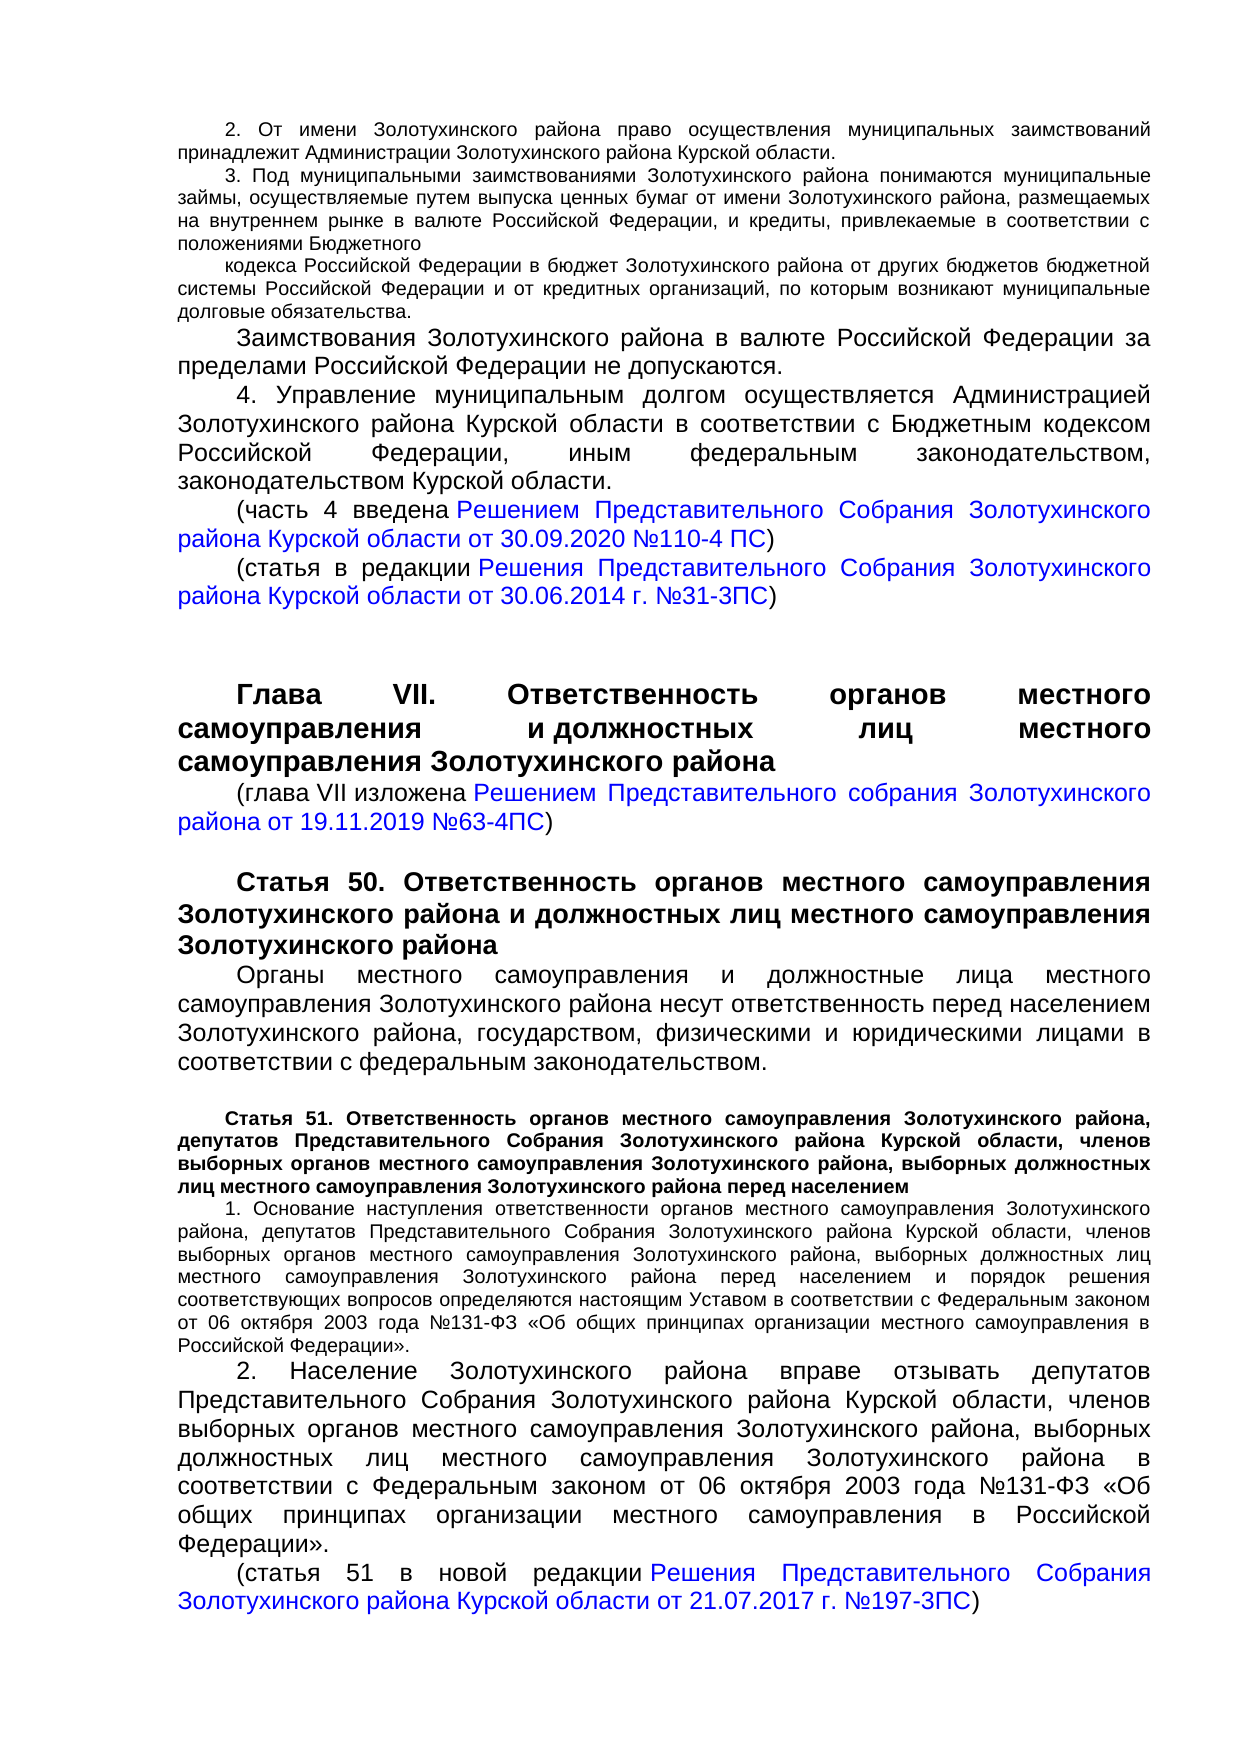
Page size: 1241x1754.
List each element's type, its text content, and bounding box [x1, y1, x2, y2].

text Заимствования Золотухинского района в валюте Российской Федерации за пределами Российской Федерации не допускаются. [177, 322, 1152, 380]
text (глава VII изложена Решением Представительного собрания Золотухинского района от 19.11.2019 №63-4ПС) [177, 778, 1152, 835]
text (статья в редакции Решения Представительного Собрания Золотухинского района Курской области от 30.06.2014 г. №31-3ПС) [177, 552, 1152, 610]
text 4. Управление муниципальным долгом осуществляется Администрацией Золотухинского района Курской области в соответствии с Бюджетным кодексом Российской Федерации, иным федеральным законодательством, законодательством Курской области. [177, 380, 1152, 495]
text 1. Основание наступления ответственности органов местного самоуправления Золотухинского района, депутатов Представительного Собрания Золотухинского района Курской области, членов выборных органов местного самоуправления Золотухинского района, выборных должностных лиц местного самоуправления Золотухинского района перед населением и порядок решения соответствующих вопросов определяются настоящим Уставом в соответствии с Федеральным законом от 06 октября 2003 года №131-ФЗ «Об общих принципах организации местного самоуправления в Российской Федерации». [177, 1197, 1152, 1356]
text Органы местного самоуправления и должностные лица местного самоуправления Золотухинского района несут ответственность перед населением Золотухинского района, государством, физическими и юридическими лицами в соответствии с федеральным законодательством. [177, 960, 1152, 1075]
text Статья 51. Ответственность органов местного самоуправления Золотухинского района, депутатов Представительного Собрания Золотухинского района Курской области, членов выборных органов местного самоуправления Золотухинского района, выборных должностных лиц местного самоуправления Золотухинского района перед населением [177, 1106, 1152, 1197]
text кодекса Российской Федерации в бюджет Золотухинского района от других бюджетов бюджетной системы Российской Федерации и от кредитных организаций, по которым возникают муниципальные долговые обязательства. [177, 254, 1152, 322]
text (статья 51 в новой редакции Решения Представительного Собрания Золотухинского района Курской области от 21.07.2017 г. №197-3ПС) [177, 1557, 1152, 1615]
text 2. От имени Золотухинского района право осуществления муниципальных заимствований принадлежит Администрации Золотухинского района Курской области. [177, 118, 1152, 163]
text 2. Население Золотухинского района вправе отзывать депутатов Представительного Собрания Золотухинского района Курской области, членов выборных органов местного самоуправления Золотухинского района, выборных должностных лиц местного самоуправления Золотухинского района в соответствии с Федеральным законом от 06 октября 2003 года №131-ФЗ «Об общих принципах организации местного самоуправления в Российской Федерации». [177, 1356, 1152, 1557]
text 3. Под муниципальными заимствованиями Золотухинского района понимаются муниципальные займы, осуществляемые путем выпуска ценных бумаг от имени Золотухинского района, размещаемых на внутреннем рынке в валюте Российской Федерации, и кредиты, привлекаемые в соответствии с положениями Бюджетного [177, 163, 1152, 254]
text (часть 4 введена Решением Представительного Собрания Золотухинского района Курской области от 30.09.2020 №110-4 ПС) [177, 495, 1152, 552]
text Глава VII. Ответственность органов местного самоуправления и должностных лиц местного самоуправления Золотухинского района [177, 677, 1152, 778]
text Статья 50. Ответственность органов местного самоуправления Золотухинского района и должностных лиц местного самоуправления Золотухинского района [177, 866, 1152, 960]
